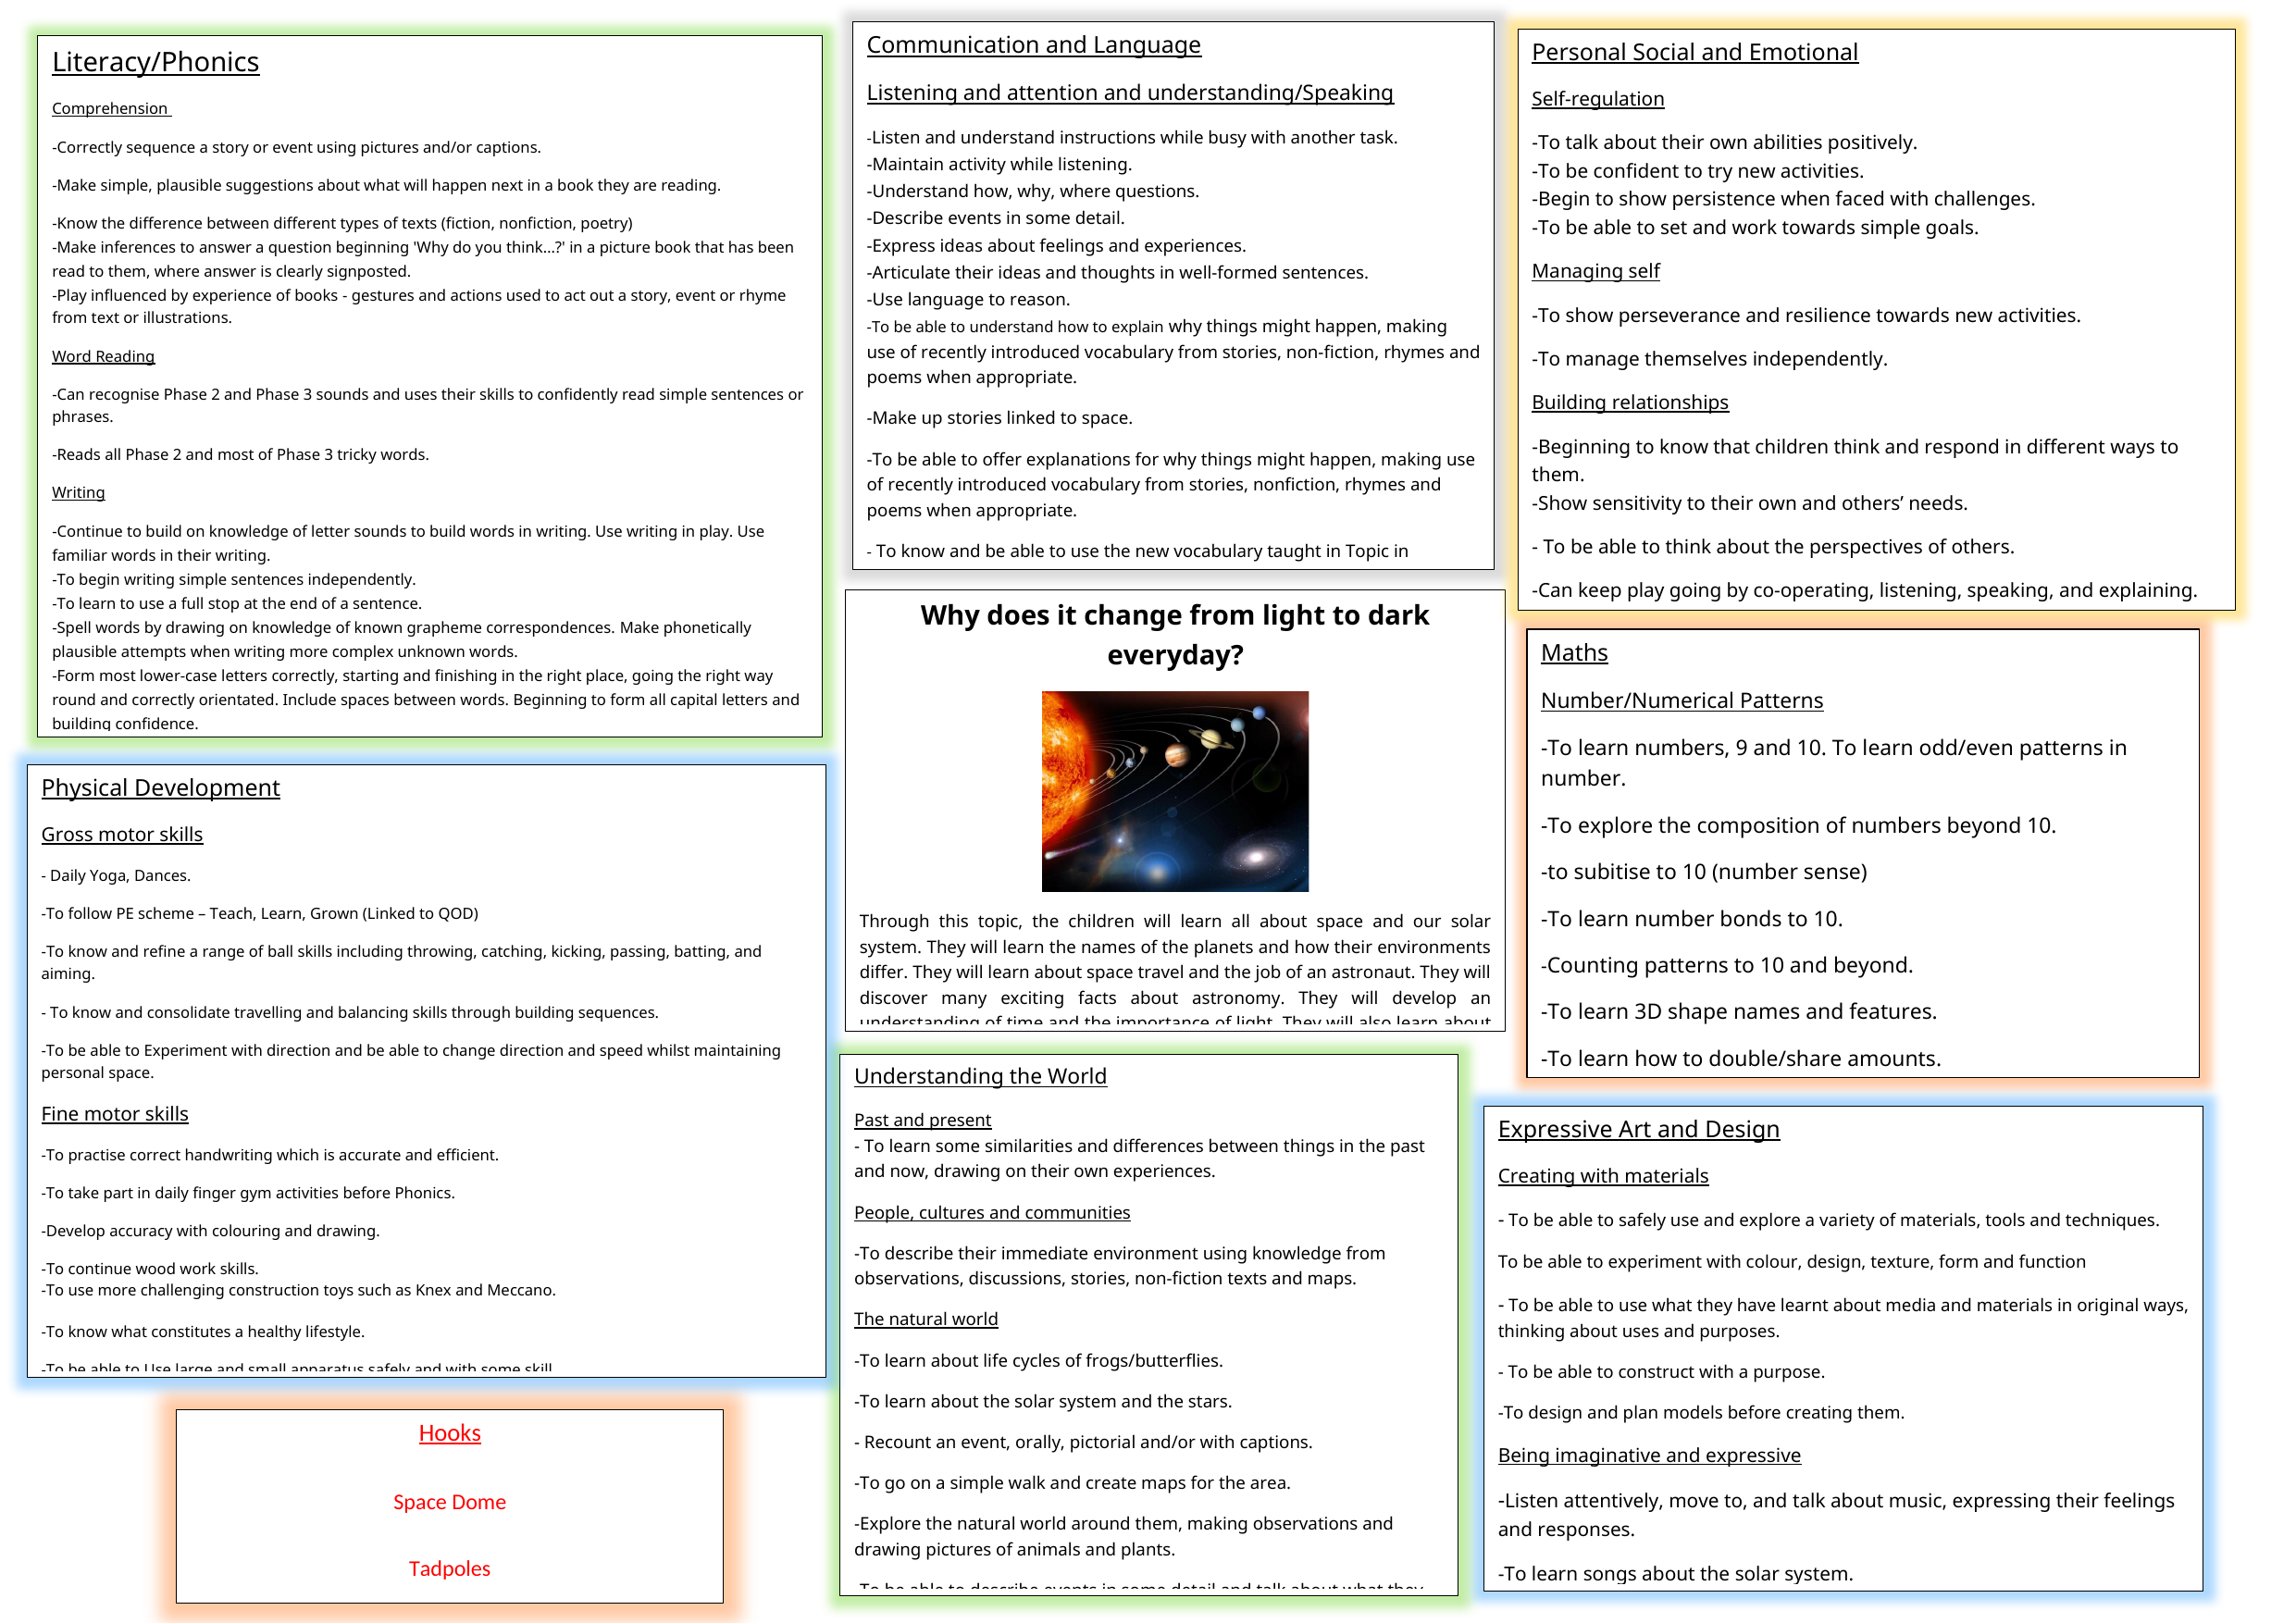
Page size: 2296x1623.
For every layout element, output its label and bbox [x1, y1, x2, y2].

picture [1042, 691, 1309, 892]
